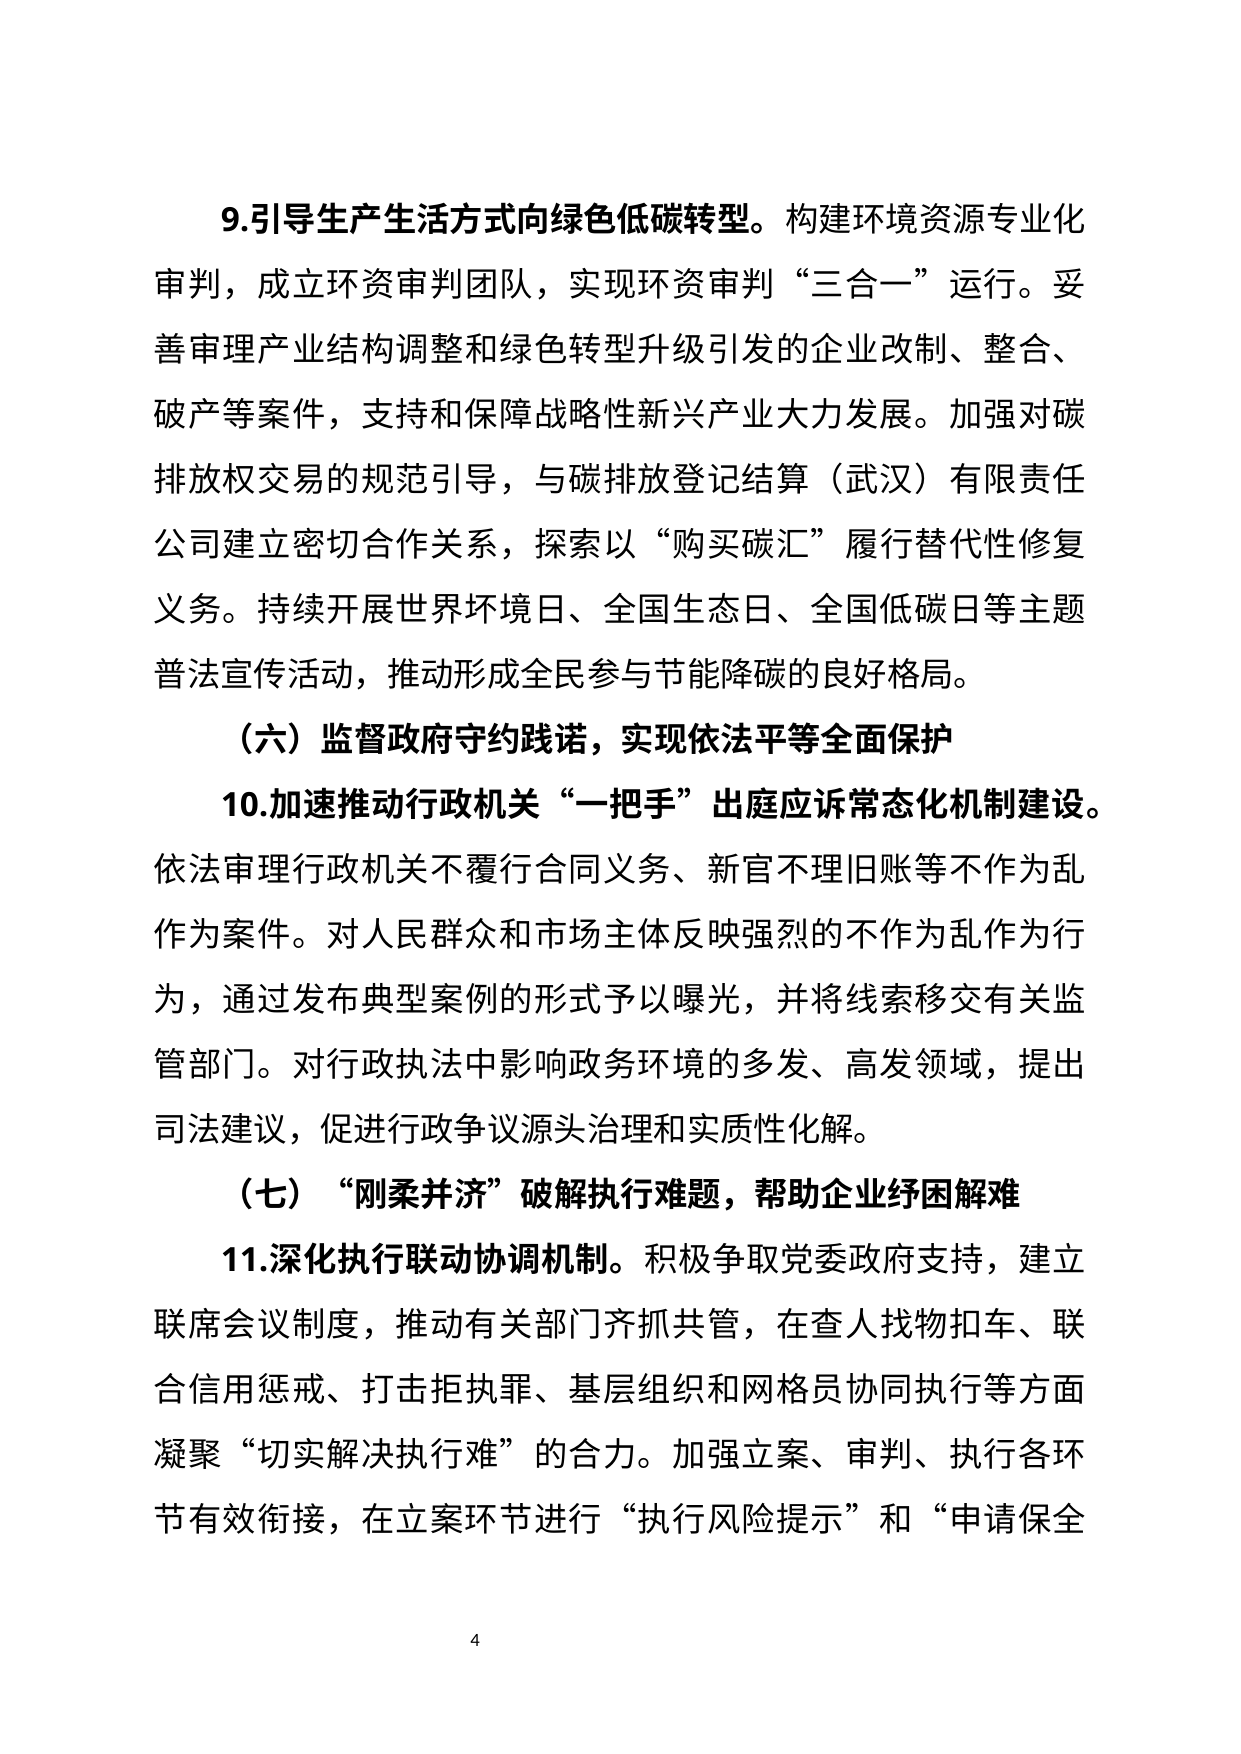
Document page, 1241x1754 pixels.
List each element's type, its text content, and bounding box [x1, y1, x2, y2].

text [153, 1224, 1087, 1549]
text （七）“刚柔并济”破解执行难题，帮助企业纾困解难 [153, 1159, 1087, 1224]
text 9.引导生产生活方式向绿色低碳转型。构建环境资源专业化审判，成立环资审判团队，实现环资审判“三合一”运行。妥善审理产业结构调整和绿色转型升级引发的企业改制、整合、破产等案件，支持和保障战略性新兴产业大力发展。加强对碳排放权交易的规范引导，与碳排放登记结算（武汉）有限责任公司建立密切合作关系，探索以“购买碳汇”履行替代性修复义务。持续开展世界坏境日、全国生态日、全国低碳日等主题普法宣传活动，推动形成全民参与节能降碳的良好格局。 [153, 184, 1087, 704]
text （六）监督政府守约践诺，实现依法平等全面保护 [153, 704, 1087, 769]
text 10.加速推动行政机关“一把手”出庭应诉常态化机制建设。依法审理行政机关不覆行合同义务、新官不理旧账等不作为乱作为案件。对人民群众和市场主体反映强烈的不作为乱作为行为，通过发布典型案例的形式予以曝光，并将线索移交有关监管部门。对行政执法中影响政务环境的多发、高发领域，提出司法建议，促进行政争议源头治理和实质性化解。 [153, 769, 1087, 1159]
